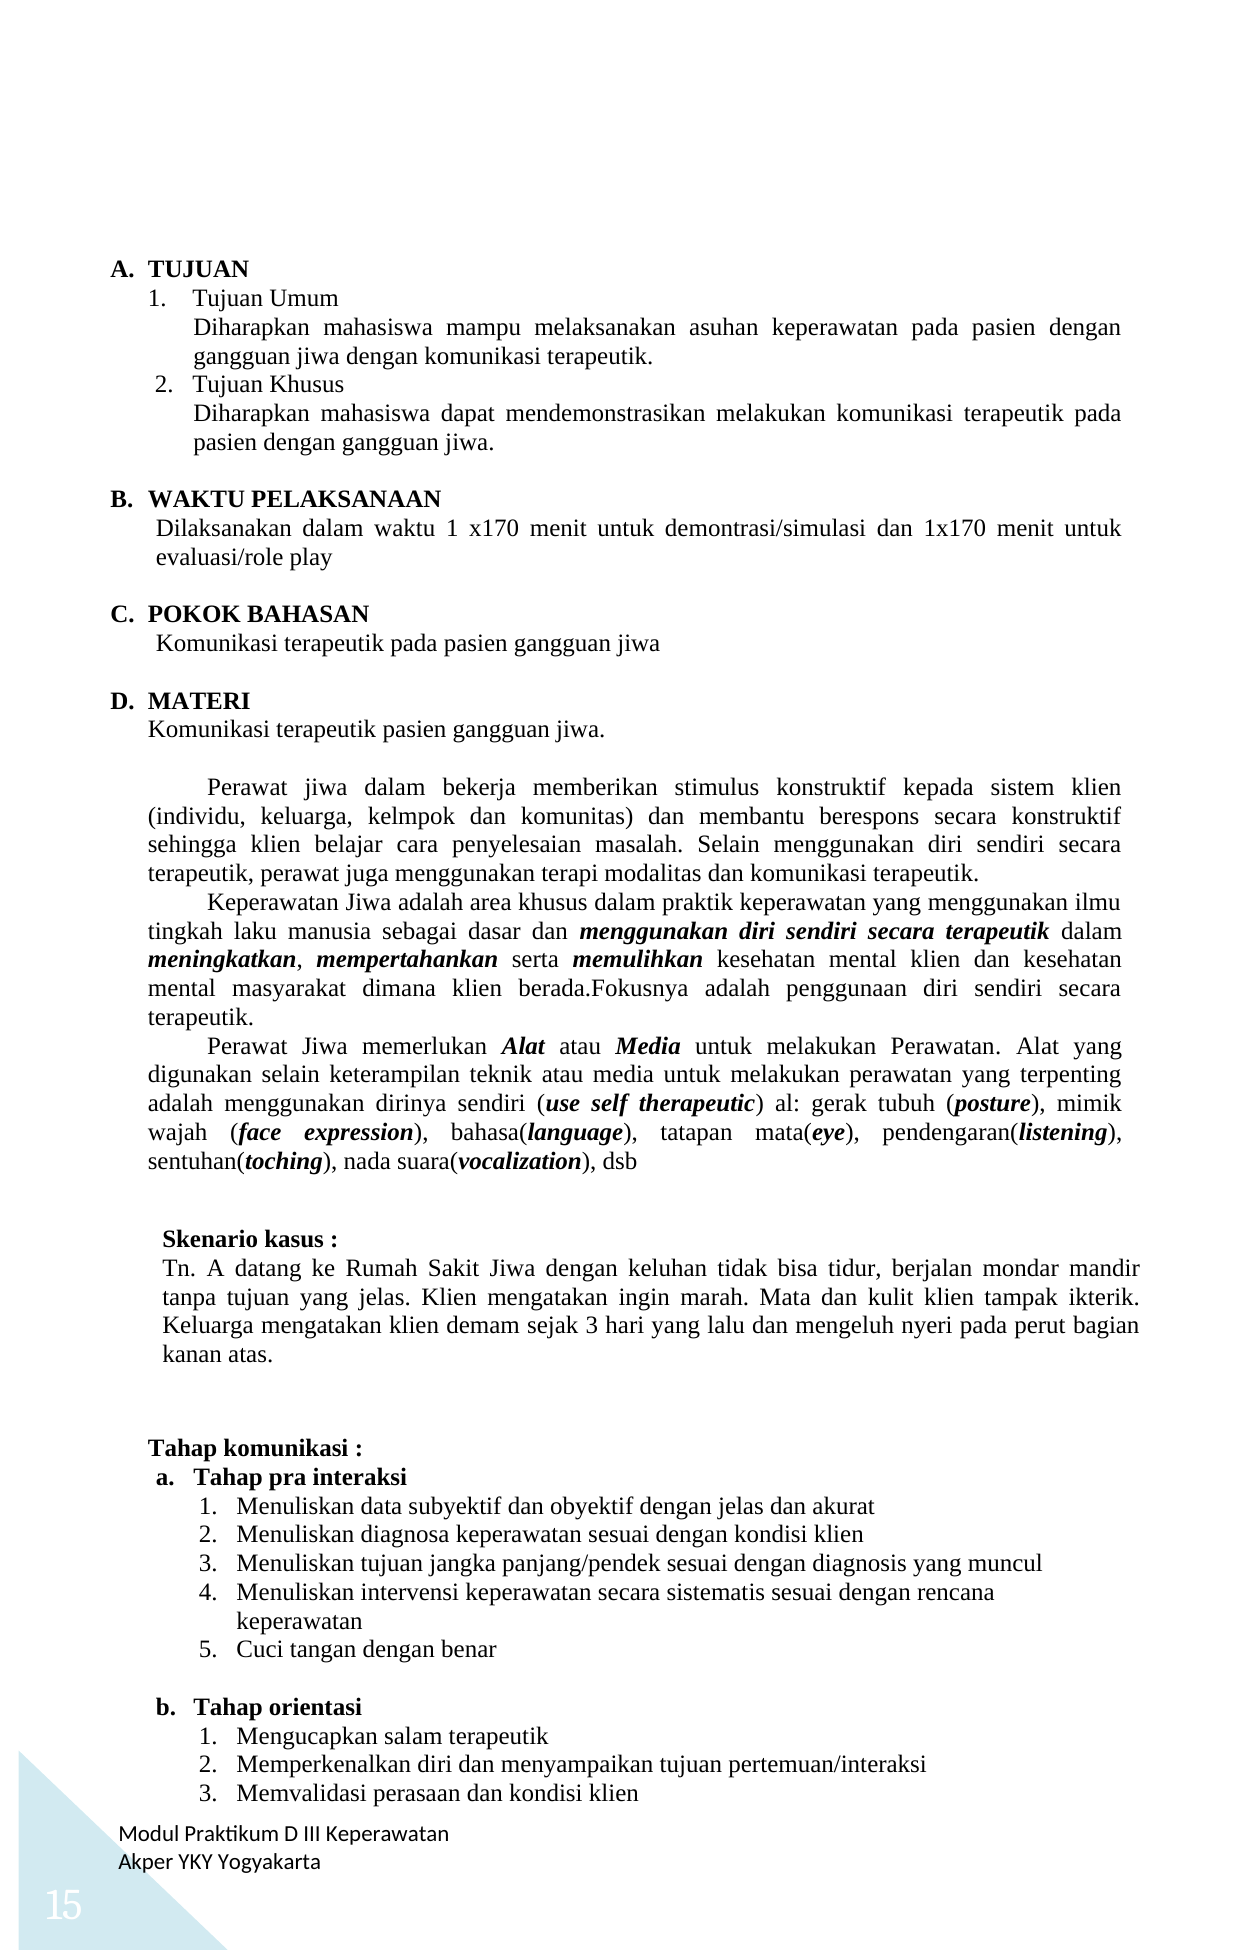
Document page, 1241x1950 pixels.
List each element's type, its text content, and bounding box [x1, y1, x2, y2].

list Menuliskan tujuan jangka panjang/pendek sesuai dengan diagnosis yang muncul [199, 1548, 1122, 1577]
list Dilaksanakan dalam waktu 1 x170 menit untuk demontrasi/simulasi dan 1x170 menit untuk evaluasi/role play [156, 513, 1122, 571]
list POKOK BAHASAN [110, 599, 1122, 628]
list Menuliskan intervensi keperawatan secara sistematis sesuai dengan rencana keperawatan [199, 1577, 1122, 1634]
list Menuliskan data subyektif dan obyektif dengan jelas dan akurat [199, 1491, 1122, 1519]
list Memvalidasi perasaan dan kondisi klien [199, 1778, 1122, 1807]
list Keperawatan Jiwa adalah area khusus dalam praktik keperawatan yang menggunakan ilmu tingkah laku manusia sebagai dasar dan menggunakan diri sendiri secara terapeutik dalam meningkatkan, mempertahankan serta memulihkan kesehatan mental klien dan kesehatan mental masyarakat dimana klien berada.Fokusnya adalah penggunaan diri sendiri secara terapeutik. [148, 887, 1122, 1031]
list Perawat Jiwa memerlukan Alat atau Media untuk melakukan Perawatan. Alat yang digunakan selain keterampilan teknik atau media untuk melakukan perawatan yang terpenting adalah menggunakan dirinya sendiri (use self therapeutic) al: gerak tubuh (posture), mimik wajah (face expression), bahasa(language), tatapan mata(eye), pendengaran(listening), sentuhan(toching), nada suara(vocalization), dsb [148, 1031, 1122, 1174]
list Komunikasi terapeutik pasien gangguan jiwa. [148, 714, 1122, 743]
list Tahap orientasi [156, 1692, 1122, 1721]
list Diharapkan mahasiswa dapat mendemonstrasikan melakukan komunikasi terapeutik pada pasien dengan gangguan jiwa. [193, 398, 1122, 456]
list Komunikasi terapeutik pada pasien gangguan jiwa [156, 628, 1122, 657]
list Perawat jiwa dalam bekerja memberikan stimulus konstruktif kepada sistem klien (individu, keluarga, kelmpok dan komunitas) dan membantu berespons secara konstruktif sehingga klien belajar cara penyelesaian masalah. Selain menggunakan diri sendiri secara terapeutik, perawat juga menggunakan terapi modalitas dan komunikasi terapeutik. [148, 772, 1122, 887]
list TUJUAN [110, 254, 1122, 283]
text Tahap komunikasi : [148, 1433, 1122, 1462]
list Diharapkan mahasiswa mampu melaksanakan asuhan keperawatan pada pasien dengan gangguan jiwa dengan komunikasi terapeutik. [193, 312, 1122, 369]
list Mengucapkan salam terapeutik [199, 1721, 1122, 1749]
list Cuci tangan dengan benar [199, 1634, 1122, 1663]
list Tujuan Khusus [154, 369, 1122, 398]
list Tahap pra interaksi [156, 1462, 1122, 1491]
list MATERI [110, 686, 1122, 714]
list Memperkenalkan diri dan menyampaikan tujuan pertemuan/interaksi [199, 1749, 1122, 1778]
list WAKTU PELAKSANAAN [110, 484, 1122, 513]
list Menuliskan diagnosa keperawatan sesuai dengan kondisi klien [199, 1519, 1122, 1548]
list Tujuan Umum [148, 283, 1122, 312]
